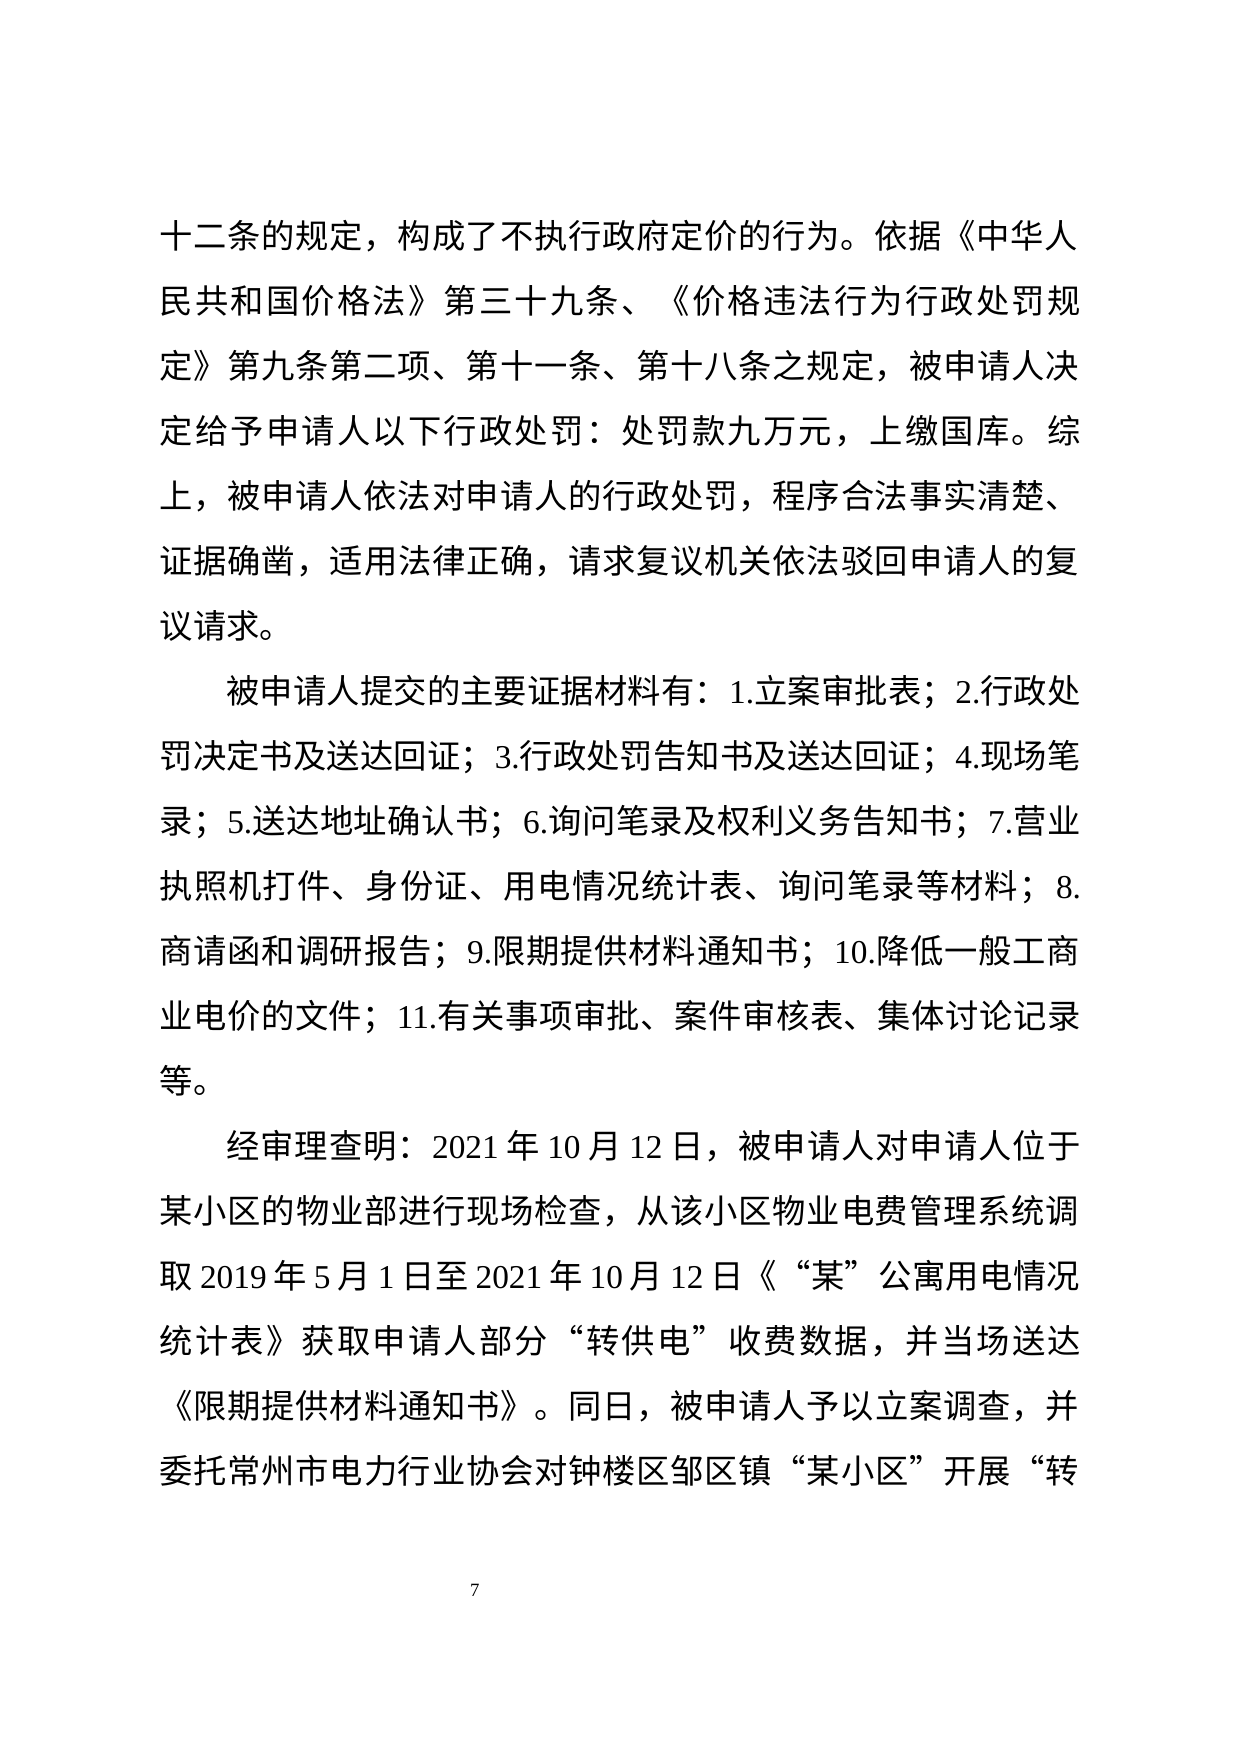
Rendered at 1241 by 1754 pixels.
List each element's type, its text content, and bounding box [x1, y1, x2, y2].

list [159, 1112, 1081, 1502]
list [159, 202, 1081, 657]
list 被申请人提交的主要证据材料有：1.立案审批表；2.行政处罚决定书及送达回证；3.行政处罚告知书及送达回证；4.现场笔录；5.送达地址确认书；6.询问笔录及权利义务告知书；7.营业执照机打件、身份证、用电情况统计表、询问笔录等材料；8.商请函和调研报告；9.限期提供材料通知书；10.降低一般工商业电价的文件；11.有关事项审批、案件审核表、集体讨论记录等。 [159, 657, 1081, 1112]
